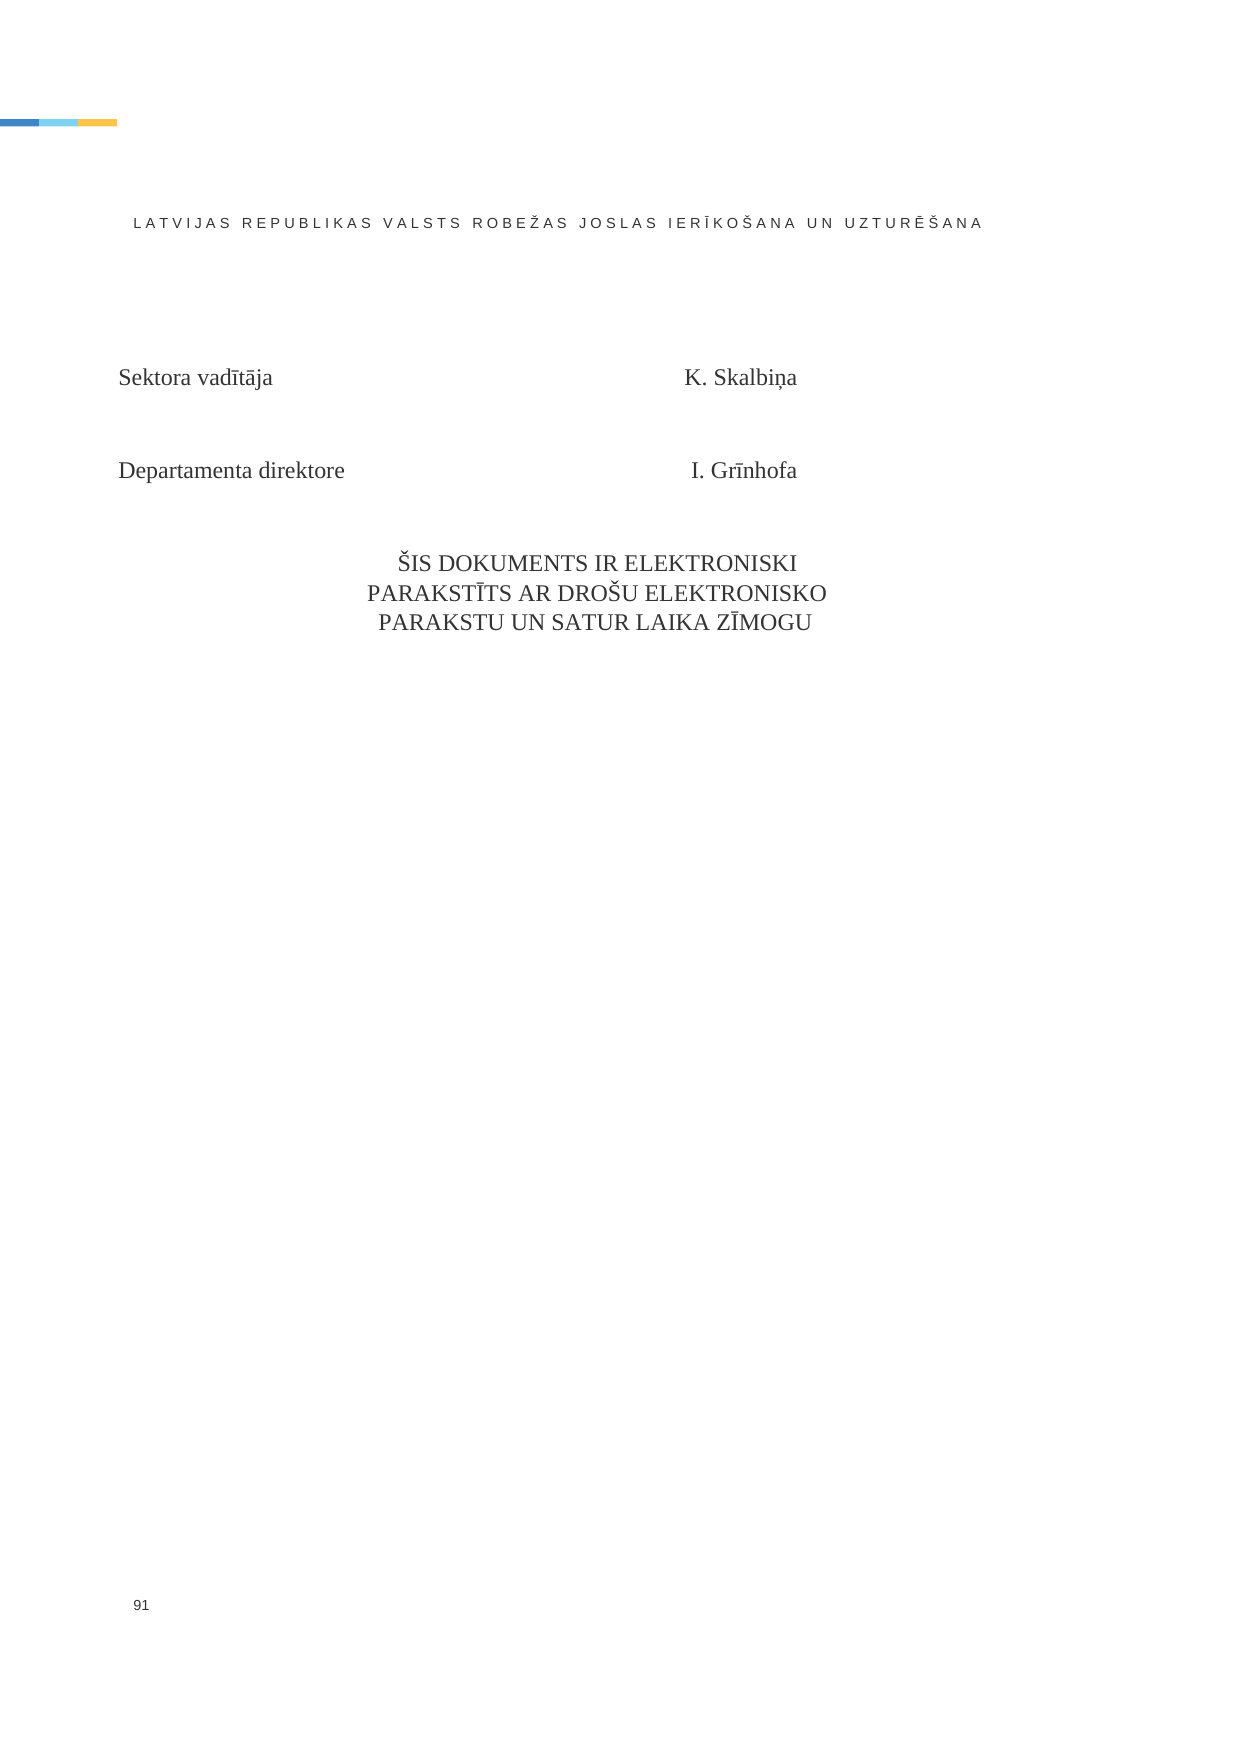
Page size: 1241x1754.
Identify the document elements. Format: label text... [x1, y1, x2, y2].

text PARAKSTĪTS AR DROŠU ELEKTRONISKO [118, 578, 827, 606]
text PARAKSTU UN SATUR LAIKA ZĪMOGU [118, 608, 812, 636]
text ŠIS DOKUMENTS IR ELEKTRONISKI [118, 549, 797, 576]
text Sektora vadītāja K. Skalbiņa [118, 363, 797, 391]
text Departamenta direktore I. Grīnhofa [118, 456, 797, 483]
